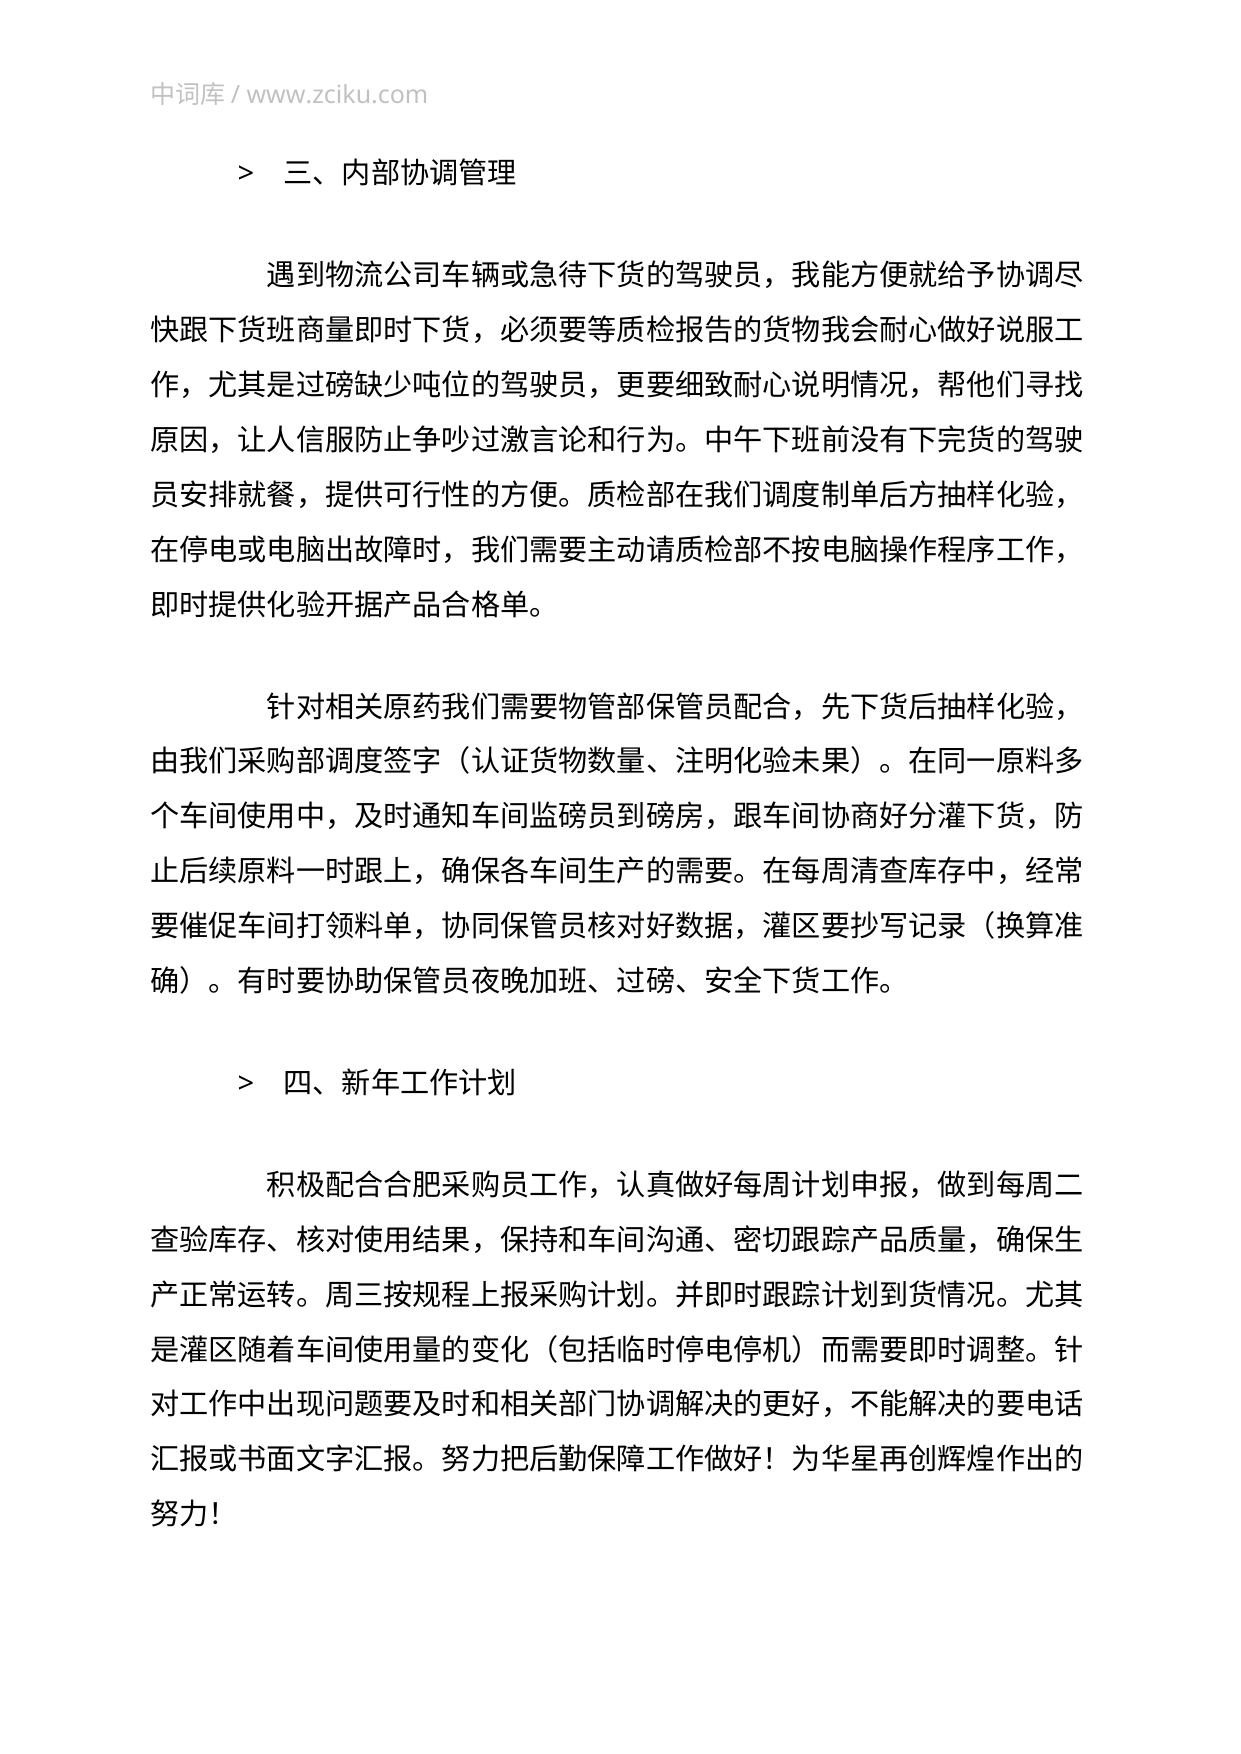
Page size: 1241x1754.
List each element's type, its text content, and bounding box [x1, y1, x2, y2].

text 遇到物流公司车辆或急待下货的驾驶员，我能方便就给予协调尽快跟下货班商量即时下货，必须要等质检报告的货物我会耐心做好说服工作，尤其是过磅缺少吨位的驾驶员，更要细致耐心说明情况，帮他们寻找原因，让人信服防止争吵过激言论和行为。中午下班前没有下完货的驾驶员安排就餐，提供可行性的方便。质检部在我们调度制单后方抽样化验，在停电或电脑出故障时，我们需要主动请质检部不按电脑操作程序工作，即时提供化验开据产品合格单。 [150, 252, 1090, 624]
text > 四、新年工作计划 [150, 1059, 1090, 1102]
text 积极配合合肥采购员工作，认真做好每周计划申报，做到每周二查验库存、核对使用结果，保持和车间沟通、密切跟踪产品质量，确保生产正常运转。周三按规程上报采购计划。并即时跟踪计划到货情况。尤其是灌区随着车间使用量的变化（包括临时停电停机）而需要即时调整。针对工作中出现问题要及时和相关部门协调解决的更好，不能解决的要电话汇报或书面文字汇报。努力把后勤保障工作做好！为华星再创辉煌作出的努力！ [150, 1161, 1090, 1533]
text 针对相关原药我们需要物管部保管员配合，先下货后抽样化验，由我们采购部调度签字（认证货物数量、注明化验未果）。在同一原料多个车间使用中，及时通知车间监磅员到磅房，跟车间协商好分灌下货，防止后续原料一时跟上，确保各车间生产的需要。在每周清查库存中，经常要催促车间打领料单，协同保管员核对好数据，灌区要抄写记录（换算准确）。有时要协助保管员夜晚加班、过磅、安全下货工作。 [150, 683, 1090, 1000]
text > 三、内部协调管理 [150, 150, 1090, 192]
